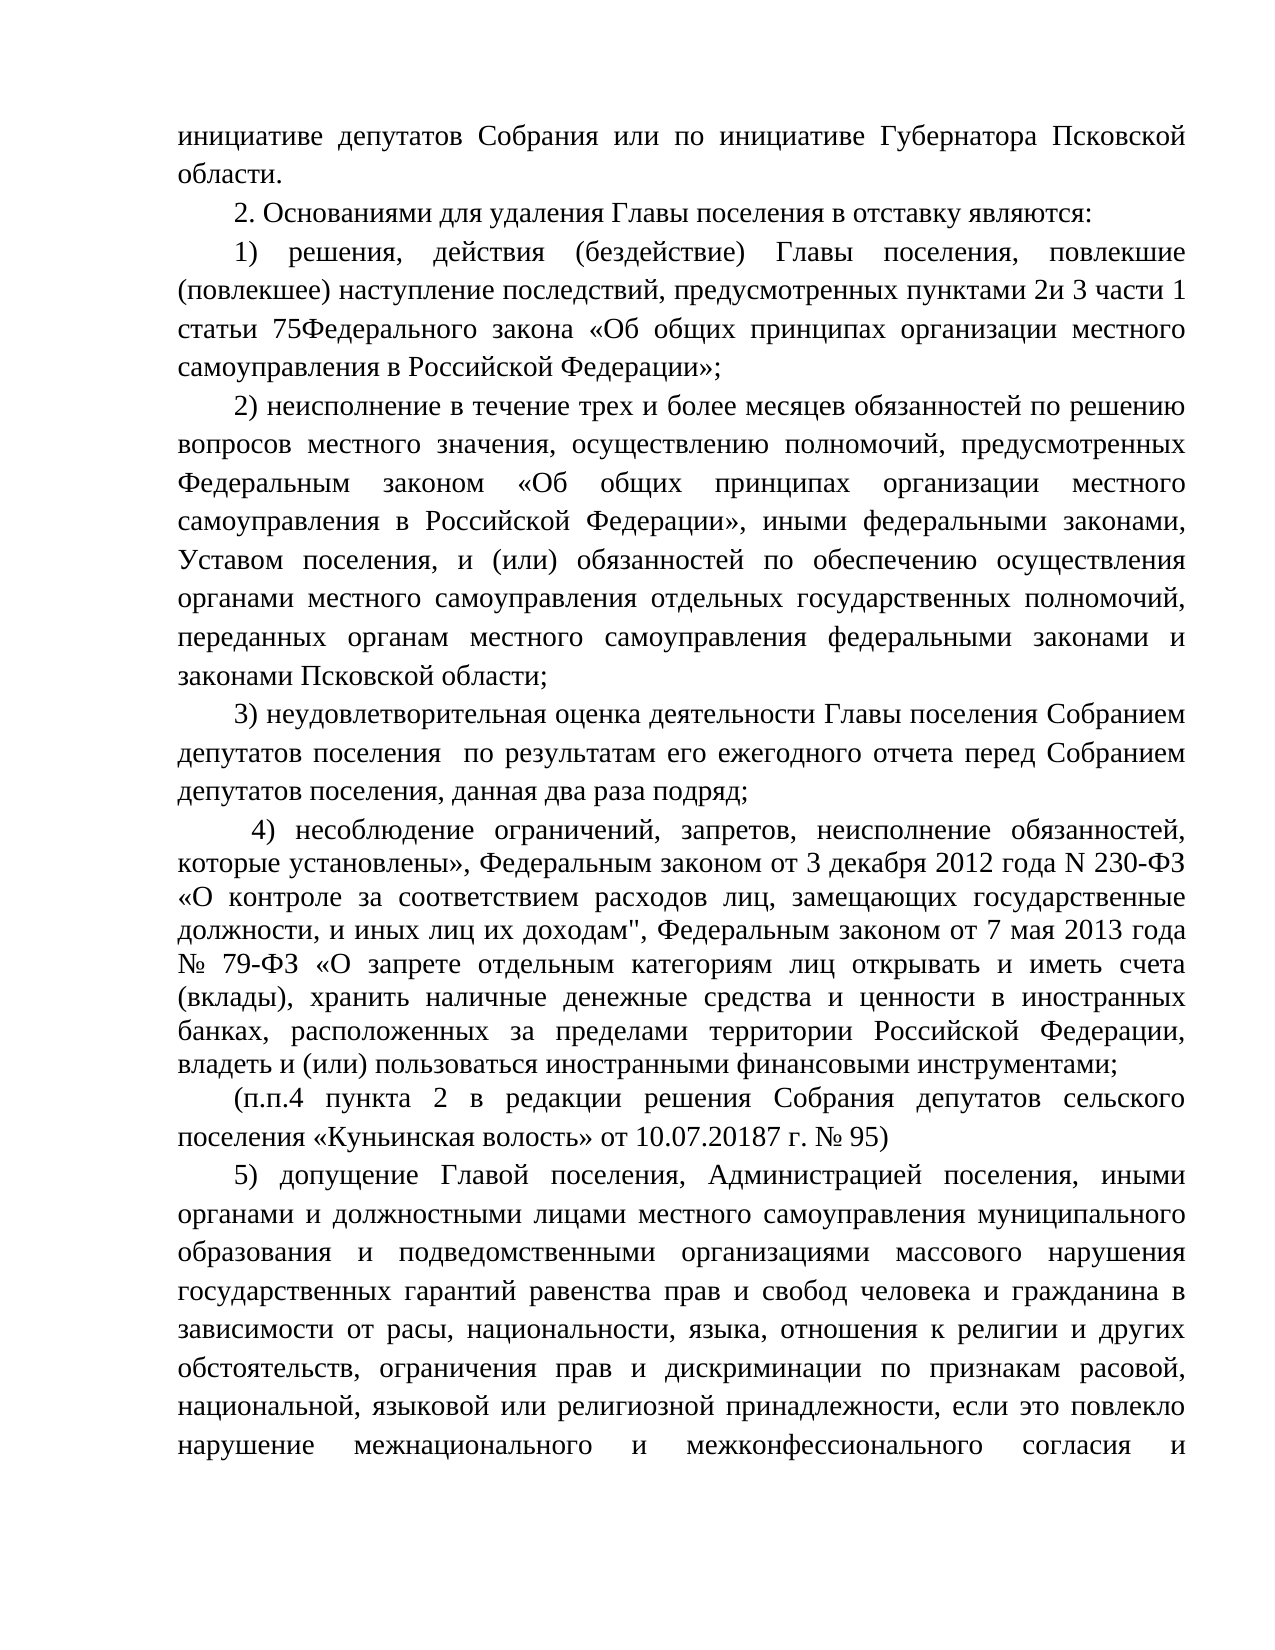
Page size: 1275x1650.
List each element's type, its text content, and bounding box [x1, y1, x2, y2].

text (п.п.4 пункта 2 в редакции решения Собрания депутатов сельского поселения «Куньинская волость» от 10.07.20187 г. № 95) [177, 1080, 1186, 1152]
text 3) неудовлетворительная оценка деятельности Главы поселения Собранием депутатов поселения по результатам его ежегодного отчета перед Собранием депутатов поселения, данная два раза подряд; [177, 696, 1186, 807]
text 4) несоблюдение ограничений, запретов, неисполнение обязанностей, которые установлены», Федеральным законом от 3 декабря 2012 года N 230-ФЗ «О контроле за соответствием расходов лиц, замещающих государственные должности, и иных лиц их доходам", Федеральным законом от 7 мая 2013 года № 79-ФЗ «О запрете отдельным категориям лиц открывать и иметь счета (вклады), хранить наличные денежные средства и ценности в иностранных банках, расположенных за пределами территории Российской Федерации, владеть и (или) пользоваться иностранными финансовыми инструментами; [177, 812, 1186, 1080]
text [177, 118, 1186, 190]
text 2. Основаниями для удаления Главы поселения в отставку являются: [177, 195, 1186, 229]
text 2) неисполнение в течение трех и более месяцев обязанностей по решению вопросов местного значения, осуществлению полномочий, предусмотренных Федеральным законом «Об общих принципах организации местного самоуправления в Российской Федерации», иными федеральными законами, Уставом поселения, и (или) обязанностей по обеспечению осуществления органами местного самоуправления отдельных государственных полномочий, переданных органам местного самоуправления федеральными законами и законами Псковской области; [177, 388, 1186, 691]
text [177, 1157, 1186, 1461]
text 1) решения, действия (бездействие) Главы поселения, повлекшие (повлекшее) наступление последствий, предусмотренных пунктами 2и 3 части 1 статьи 75Федерального закона «Об общих принципах организации местного самоуправления в Российской Федерации»; [177, 234, 1186, 383]
